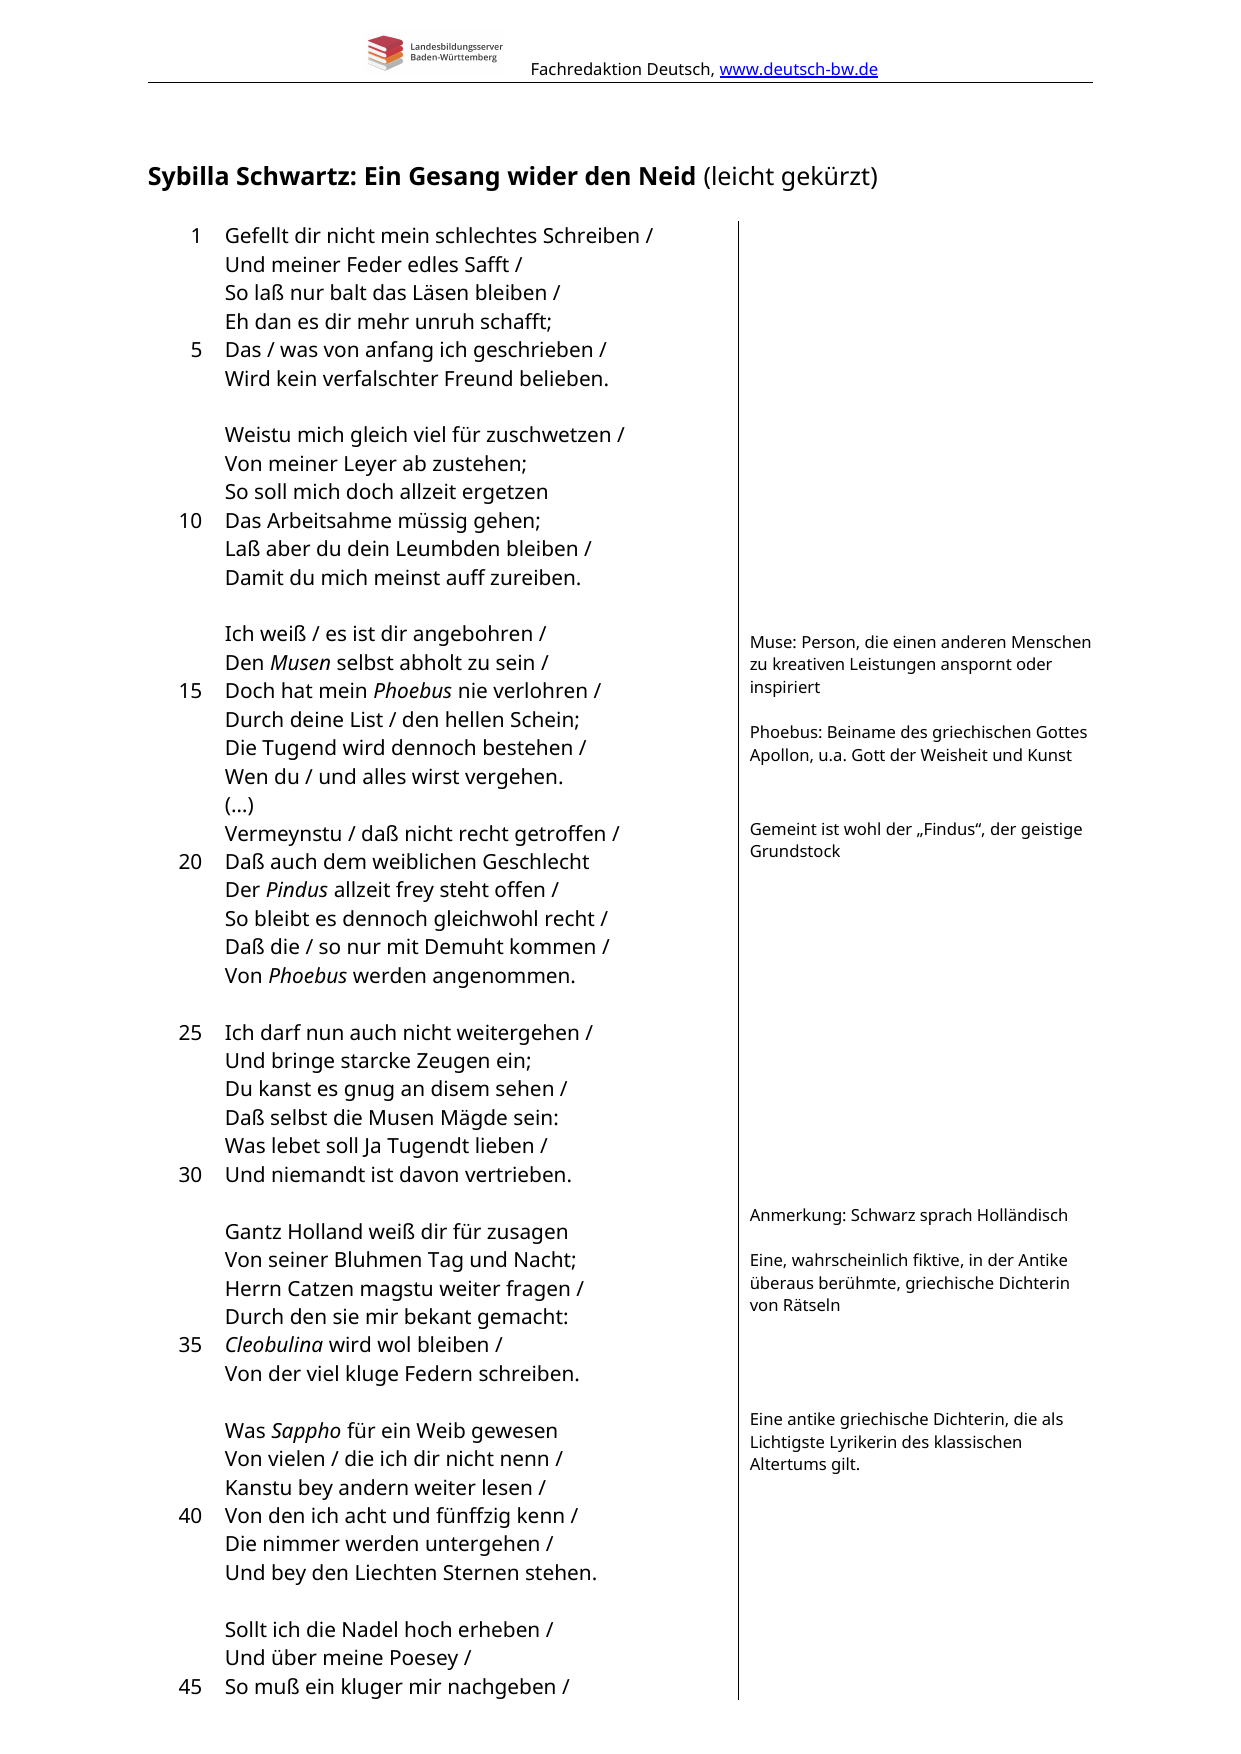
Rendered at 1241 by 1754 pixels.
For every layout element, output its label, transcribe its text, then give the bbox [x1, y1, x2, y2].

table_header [739, 221, 1104, 1700]
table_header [213, 221, 738, 1700]
text Sybilla Schwartz: Ein Gesang wider den Neid (leicht gekürzt) [148, 158, 1093, 192]
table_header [136, 221, 213, 1700]
picture [362, 29, 505, 75]
